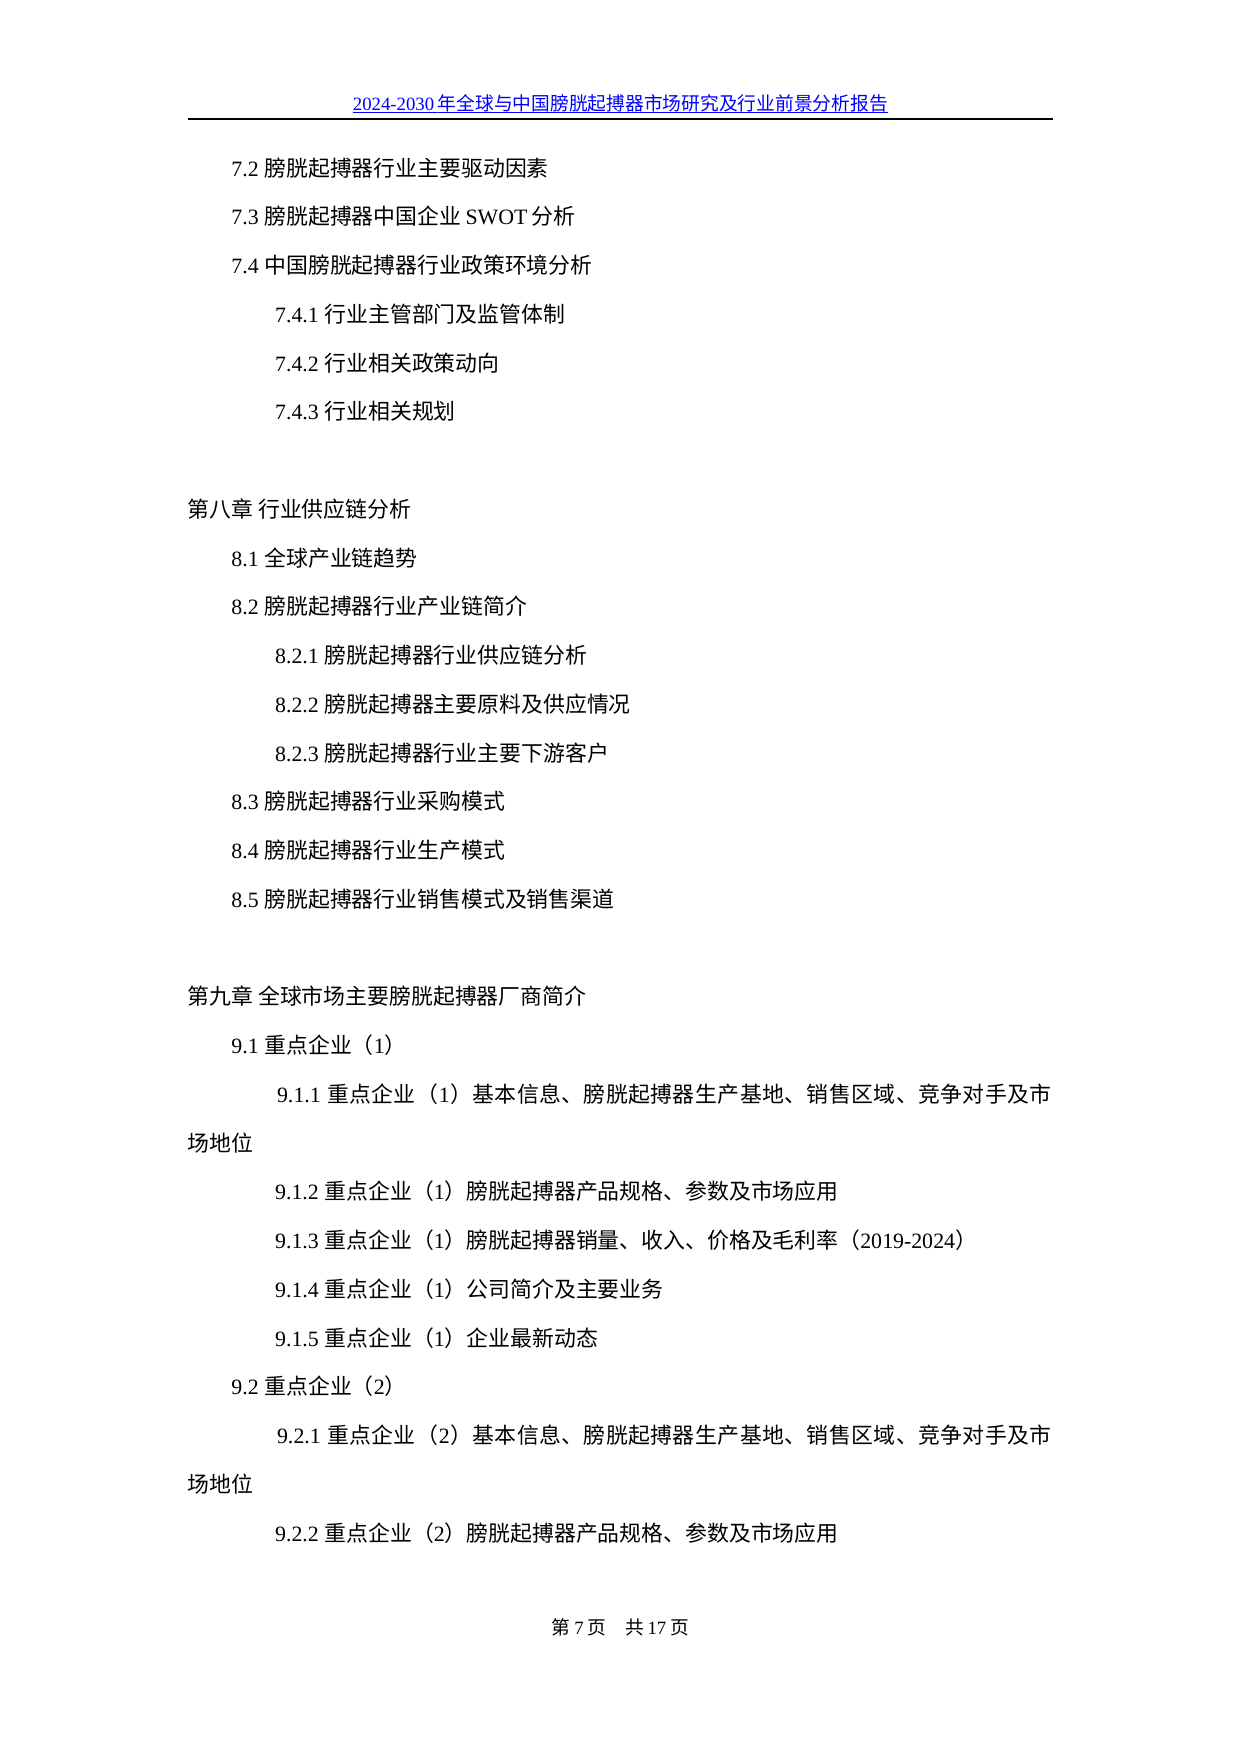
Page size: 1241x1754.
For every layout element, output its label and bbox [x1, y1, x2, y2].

text [187, 150, 1053, 1548]
